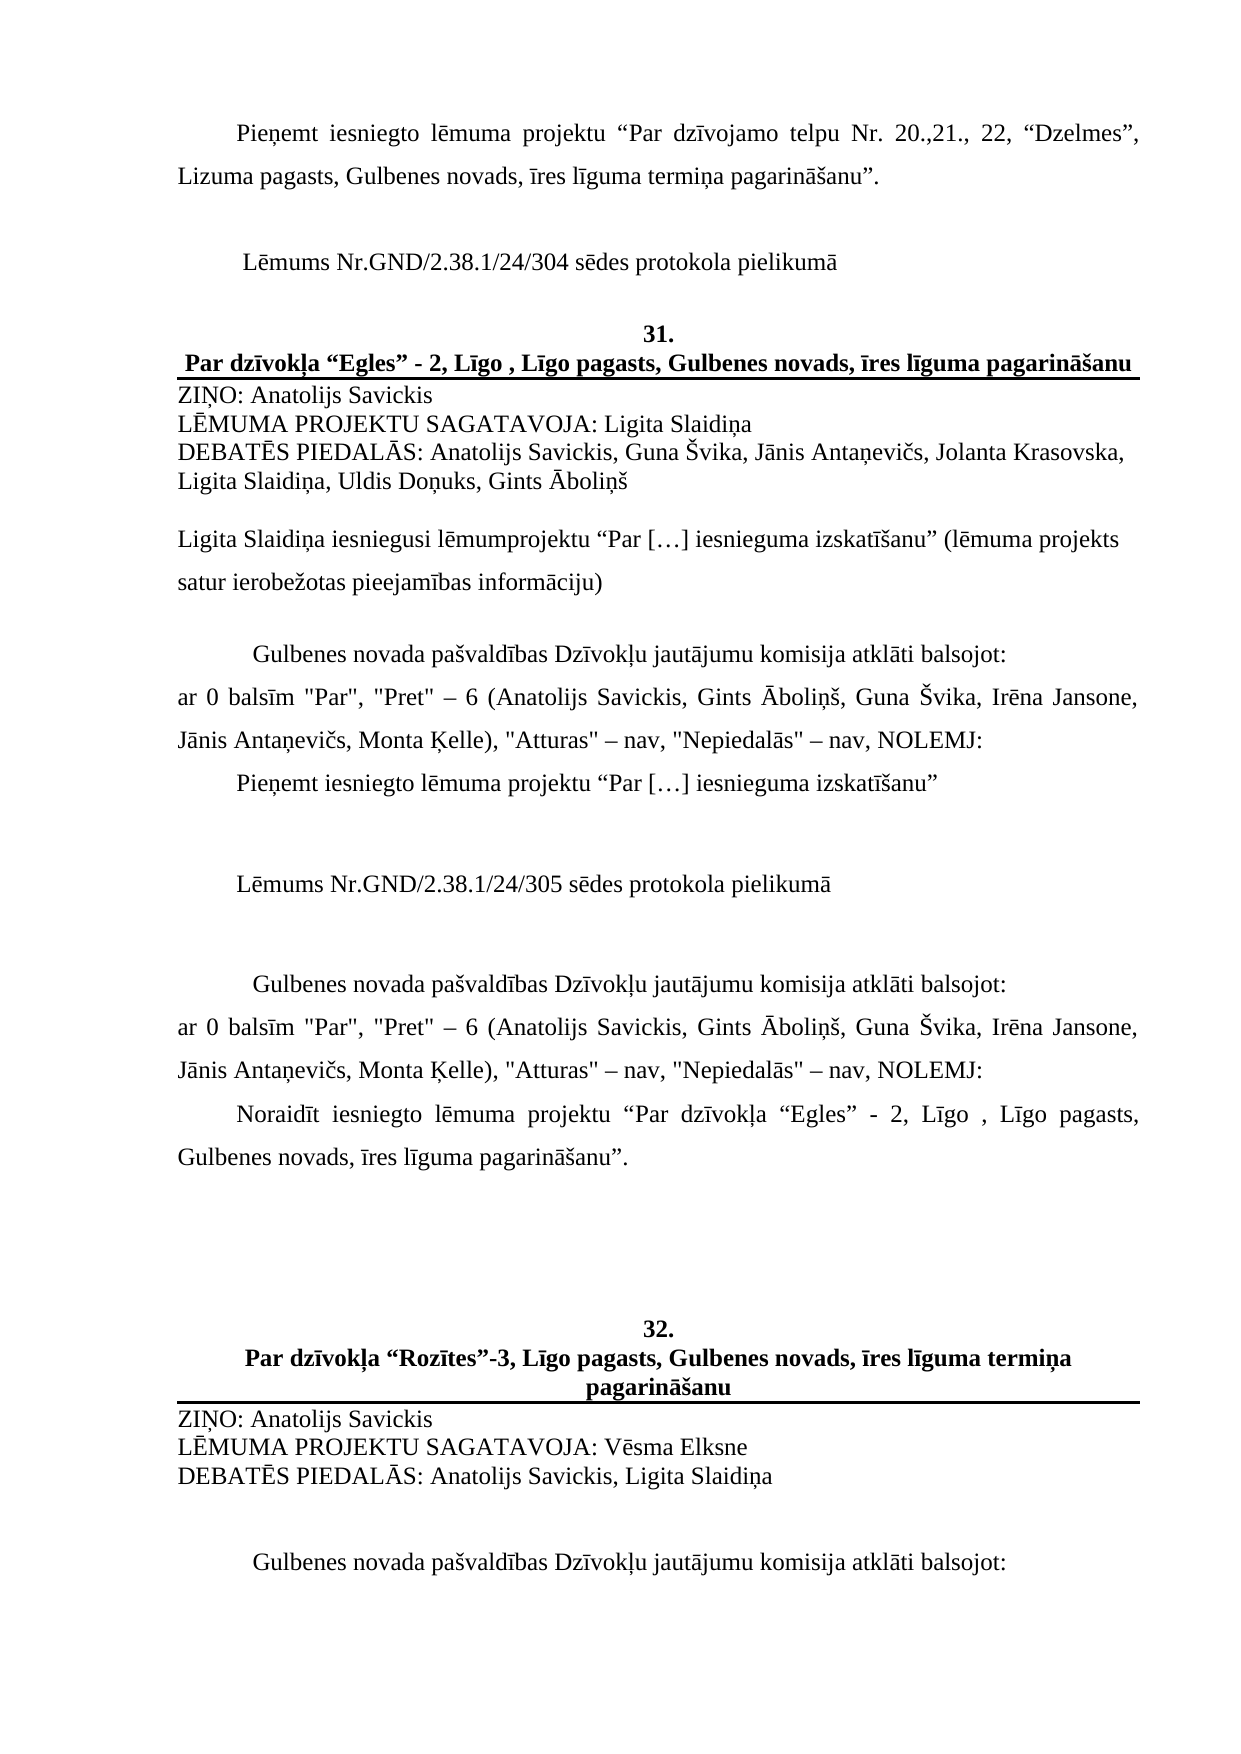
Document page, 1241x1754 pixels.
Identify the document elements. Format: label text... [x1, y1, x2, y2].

text Gulbenes novada pašvaldības Dzīvokļu jautājumu komisija atklāti balsojot: [177, 1547, 1140, 1576]
text Noraidīt iesniegto lēmuma projektu “Par dzīvokļa “Egles” - 2, Līgo , Līgo pagasts, Gulbenes novads, īres līguma pagarināšanu”. [177, 1099, 1140, 1171]
text ar 0 balsīm "Par", "Pret" – 6 (Anatolijs Savickis, Gints Āboliņš, Guna Švika, Irēna Jansone, Jānis Antaņevičs, Monta Ķelle), "Atturas" – nav, "Nepiedalās" – nav, NOLEMJ: [177, 1012, 1140, 1084]
text Ligita Slaidiņa iesniegusi lēmumprojektu “Par […] iesnieguma izskatīšanu” (lēmuma projekts satur ierobežotas pieejamības informāciju) [177, 524, 1140, 596]
text LĒMUMA PROJEKTU SAGATAVOJA: Vēsma Elksne [177, 1432, 1140, 1461]
text Lēmums Nr.GND/2.38.1/24/304 sēdes protokola pielikumā [177, 247, 1140, 276]
text Par dzīvokļa “Egles” - 2, Līgo , Līgo pagasts, Gulbenes novads, īres līguma pagarināšanu [177, 348, 1140, 377]
text ZIŅO: Anatolijs Savickis [177, 380, 1140, 409]
text 31. [177, 319, 1140, 348]
text DEBATĒS PIEDALĀS: Anatolijs Savickis, Ligita Slaidiņa [177, 1461, 1140, 1490]
text DEBATĒS PIEDALĀS: Anatolijs Savickis, Guna Švika, Jānis Antaņevičs, Jolanta Krasovska, Ligita Slaidiņa, Uldis Doņuks, Gints Āboliņš [177, 437, 1140, 495]
text Par dzīvokļa “Rozītes”-3, Līgo pagasts, Gulbenes novads, īres līguma termiņa pagarināšanu [177, 1343, 1140, 1401]
text Gulbenes novada pašvaldības Dzīvokļu jautājumu komisija atklāti balsojot: [177, 969, 1140, 998]
text Lēmums Nr.GND/2.38.1/24/305 sēdes protokola pielikumā [177, 869, 1140, 897]
text ZIŅO: Anatolijs Savickis [177, 1404, 1140, 1432]
text 32. [177, 1314, 1140, 1343]
text ar 0 balsīm "Par", "Pret" – 6 (Anatolijs Savickis, Gints Āboliņš, Guna Švika, Irēna Jansone, Jānis Antaņevičs, Monta Ķelle), "Atturas" – nav, "Nepiedalās" – nav, NOLEMJ: [177, 682, 1140, 754]
text Pieņemt iesniegto lēmuma projektu “Par […] iesnieguma izskatīšanu” [177, 768, 1140, 797]
text LĒMUMA PROJEKTU SAGATAVOJA: Ligita Slaidiņa [177, 409, 1140, 437]
text Gulbenes novada pašvaldības Dzīvokļu jautājumu komisija atklāti balsojot: [177, 639, 1140, 667]
text Pieņemt iesniegto lēmuma projektu “Par dzīvojamo telpu Nr. 20.,21., 22, “Dzelmes”, Lizuma pagasts, Gulbenes novads, īres līguma termiņa pagarināšanu”. [177, 118, 1140, 190]
